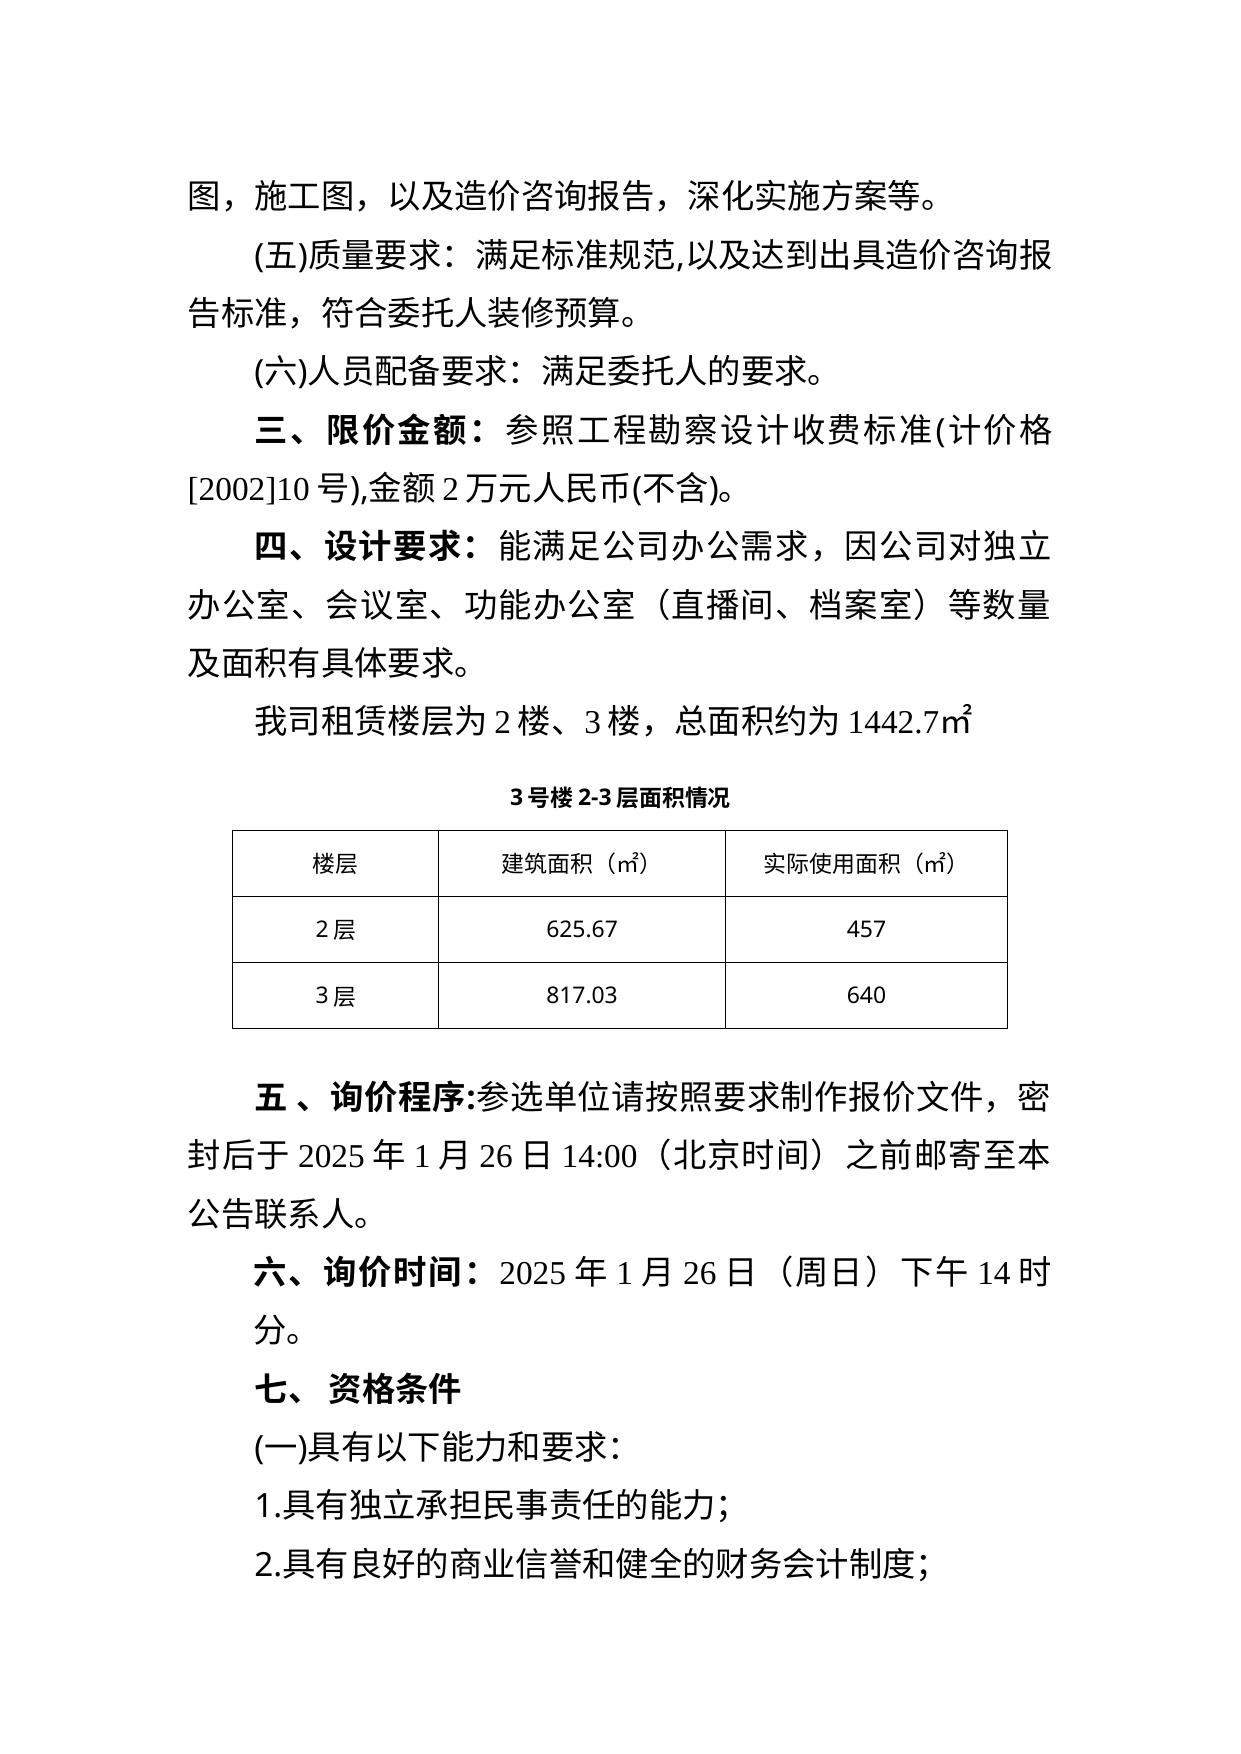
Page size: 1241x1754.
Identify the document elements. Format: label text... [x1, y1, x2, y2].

table_cell 640 [726, 963, 1007, 1028]
table_cell 457 [726, 897, 1007, 962]
text 五 、询价程序:参选单位请按照要求制作报价文件，密封后于2025年1月26日14:00（北京时间）之前邮寄至本公告联系人。 [187, 1063, 1053, 1238]
table_cell 建筑面积（㎡） [439, 831, 725, 896]
text (五)质量要求：满足标准规范,以及达到出具造价咨询报告标准，符合委托人装修预算。 [187, 220, 1053, 337]
table_header 3号楼2-3层面积情况 [233, 765, 1007, 829]
table_cell 817.03 [439, 963, 725, 1028]
text 三、限价金额：参照工程勘察设计收费标准(计价格[2002]10号),金额2万元人民币(不含)。 [187, 395, 1053, 512]
text 2.具有良好的商业信誉和健全的财务会计制度； [187, 1529, 1053, 1588]
text (一)具有以下能力和要求： [187, 1413, 1053, 1471]
text 四、设计要求：能满足公司办公需求，因公司对独立办公室、会议室、功能办公室（直播间、档案室）等数量及面积有具体要求。 [187, 512, 1053, 687]
text 我司租赁楼层为2楼、3楼，总面积约为1442.7㎡ [187, 687, 1053, 752]
table_cell 3层 [233, 963, 438, 1028]
table_cell 625.67 [439, 897, 725, 962]
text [187, 162, 1053, 220]
text 1.具有独立承担民事责任的能力； [187, 1471, 1053, 1529]
table_cell 楼层 [233, 831, 438, 896]
list 六、询价时间：2025年1月26日（周日）下午14时分。 [253, 1238, 1053, 1354]
text (六)人员配备要求：满足委托人的要求。 [187, 337, 1053, 395]
table_cell 实际使用面积（㎡） [726, 831, 1007, 896]
table_cell 2层 [233, 897, 438, 962]
text 七、 资格条件 [187, 1354, 1053, 1413]
